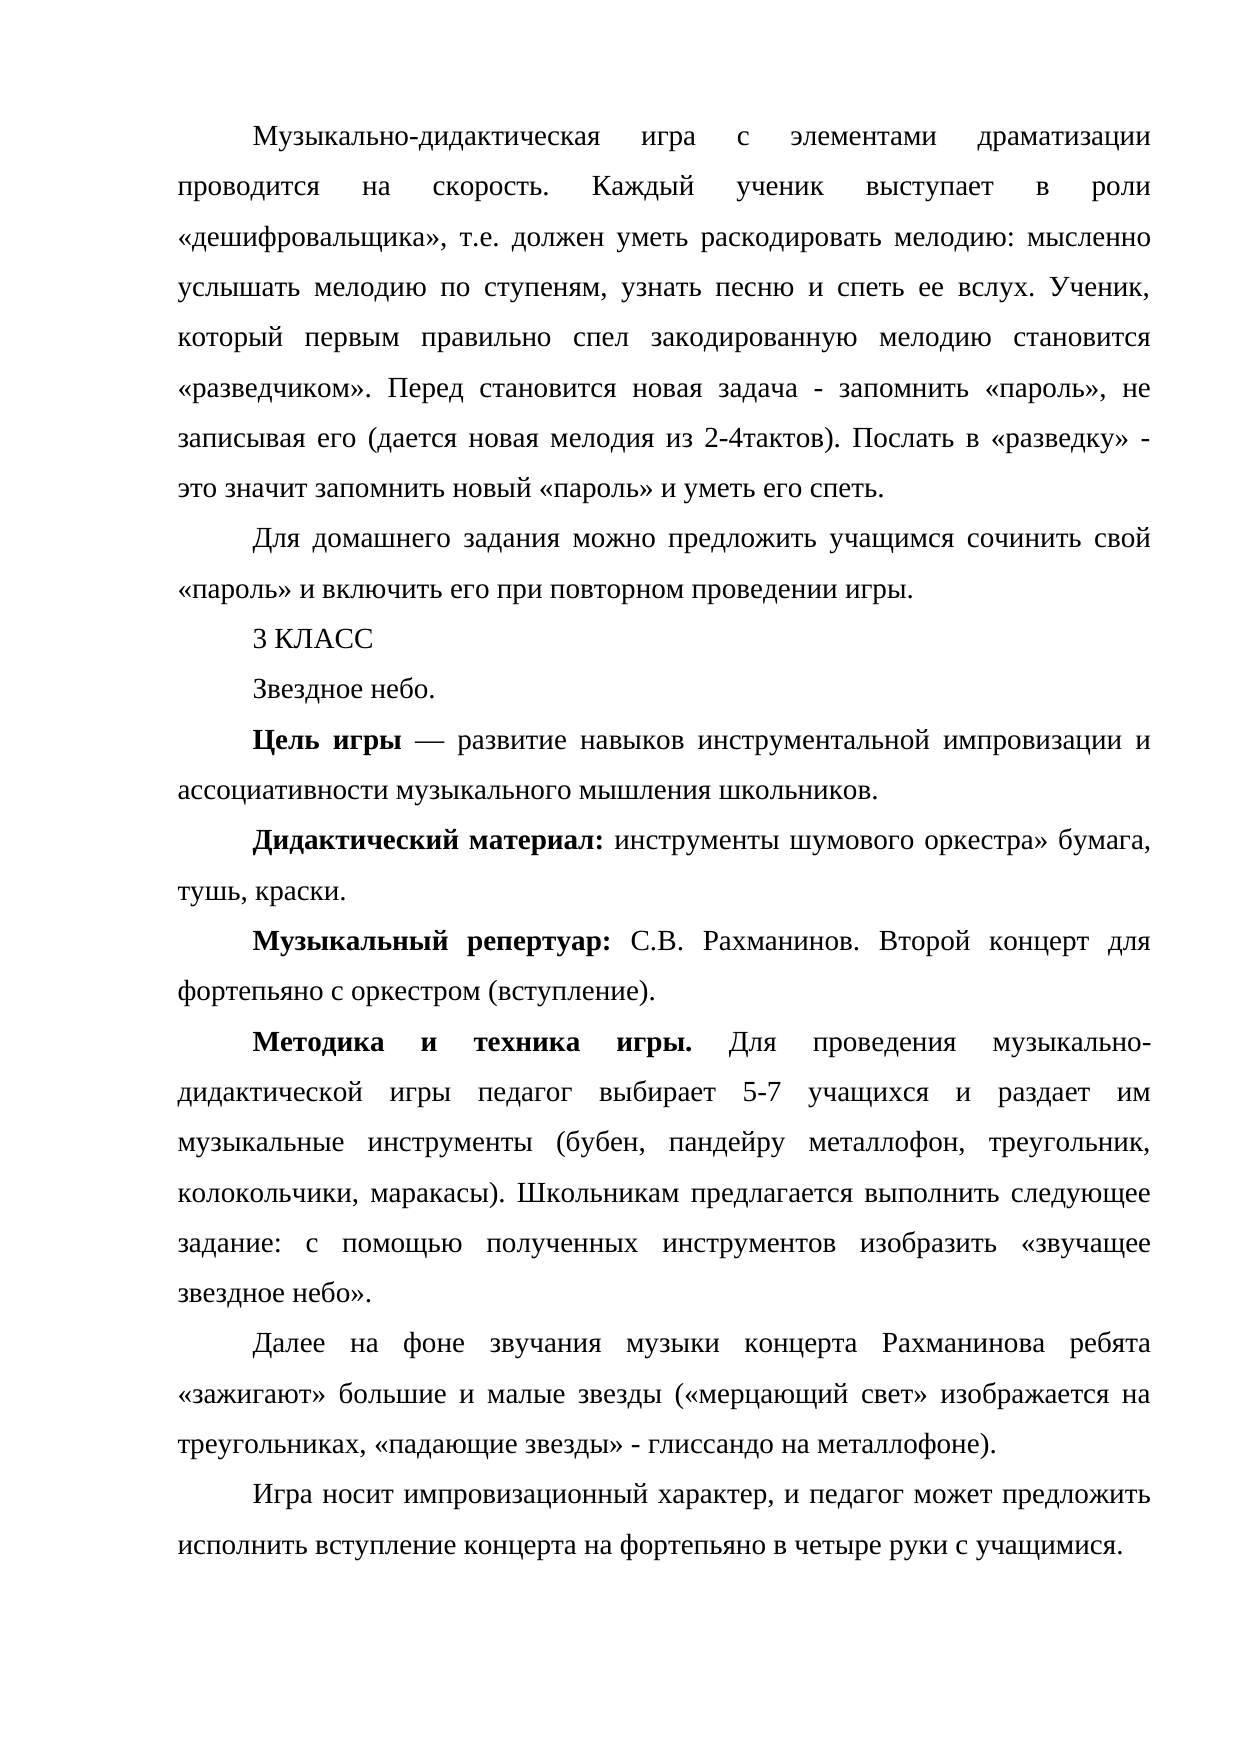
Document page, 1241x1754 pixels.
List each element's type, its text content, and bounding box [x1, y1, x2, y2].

text Игра носит импровизационный характер, и педагог может предложить исполнить вступление концерта на фортепьяно в четыре руки с учащимися. [177, 1477, 1152, 1560]
text 3 КЛАСС [177, 621, 1152, 655]
text Музыкальный репертуар: С.В. Рахманинов. Второй концерт для фортепьяно с оркестром (вступление). [177, 923, 1152, 1007]
text Далее на фоне звучания музыки концерта Рахманинова ребята «зажигают» большие и малые звезды («мерцающий свет» изображается на треугольниках, «падающие звезды» - глиссандо на металлофоне). [177, 1326, 1152, 1460]
text Звездное небо. [177, 672, 1152, 705]
text Цель игры — развитие навыков инструментальной импровизации и ассоциативности музыкального мышления школьников. [177, 722, 1152, 806]
text Для домашнего задания можно предложить учащимся сочинить свой «пароль» и включить его при повторном проведении игры. [177, 521, 1152, 604]
text Методика и техника игры. Для проведения музыкально- дидактической игры педагог выбирает 5-7 учащихся и раздает им музыкальные инструменты (бубен, пандейру металлофон, треугольник, колокольчики, маракасы). Школьникам предлагается выполнить следующее задание: с помощью полученных инструментов изобразить «звучащее звездное небо». [177, 1024, 1152, 1309]
text Дидактический материал: инструменты шумового оркестра» бумага, тушь, краски. [177, 822, 1152, 906]
text Музыкально-дидактическая игра с элементами драматизации проводится на скорость. Каждый ученик выступает в роли «дешифровальщика», т.е. должен уметь раскодировать мелодию: мысленно услышать мелодию по ступеням, узнать песню и спеть ее вслух. Ученик, который первым правильно спел закодированную мелодию становится «разведчиком». Перед становится новая задача - запомнить «пароль», не записывая его (дается новая мелодия из 2-4тактов). Послать в «разведку» - это значит запомнить новый «пароль» и уметь его спеть. [177, 118, 1152, 504]
